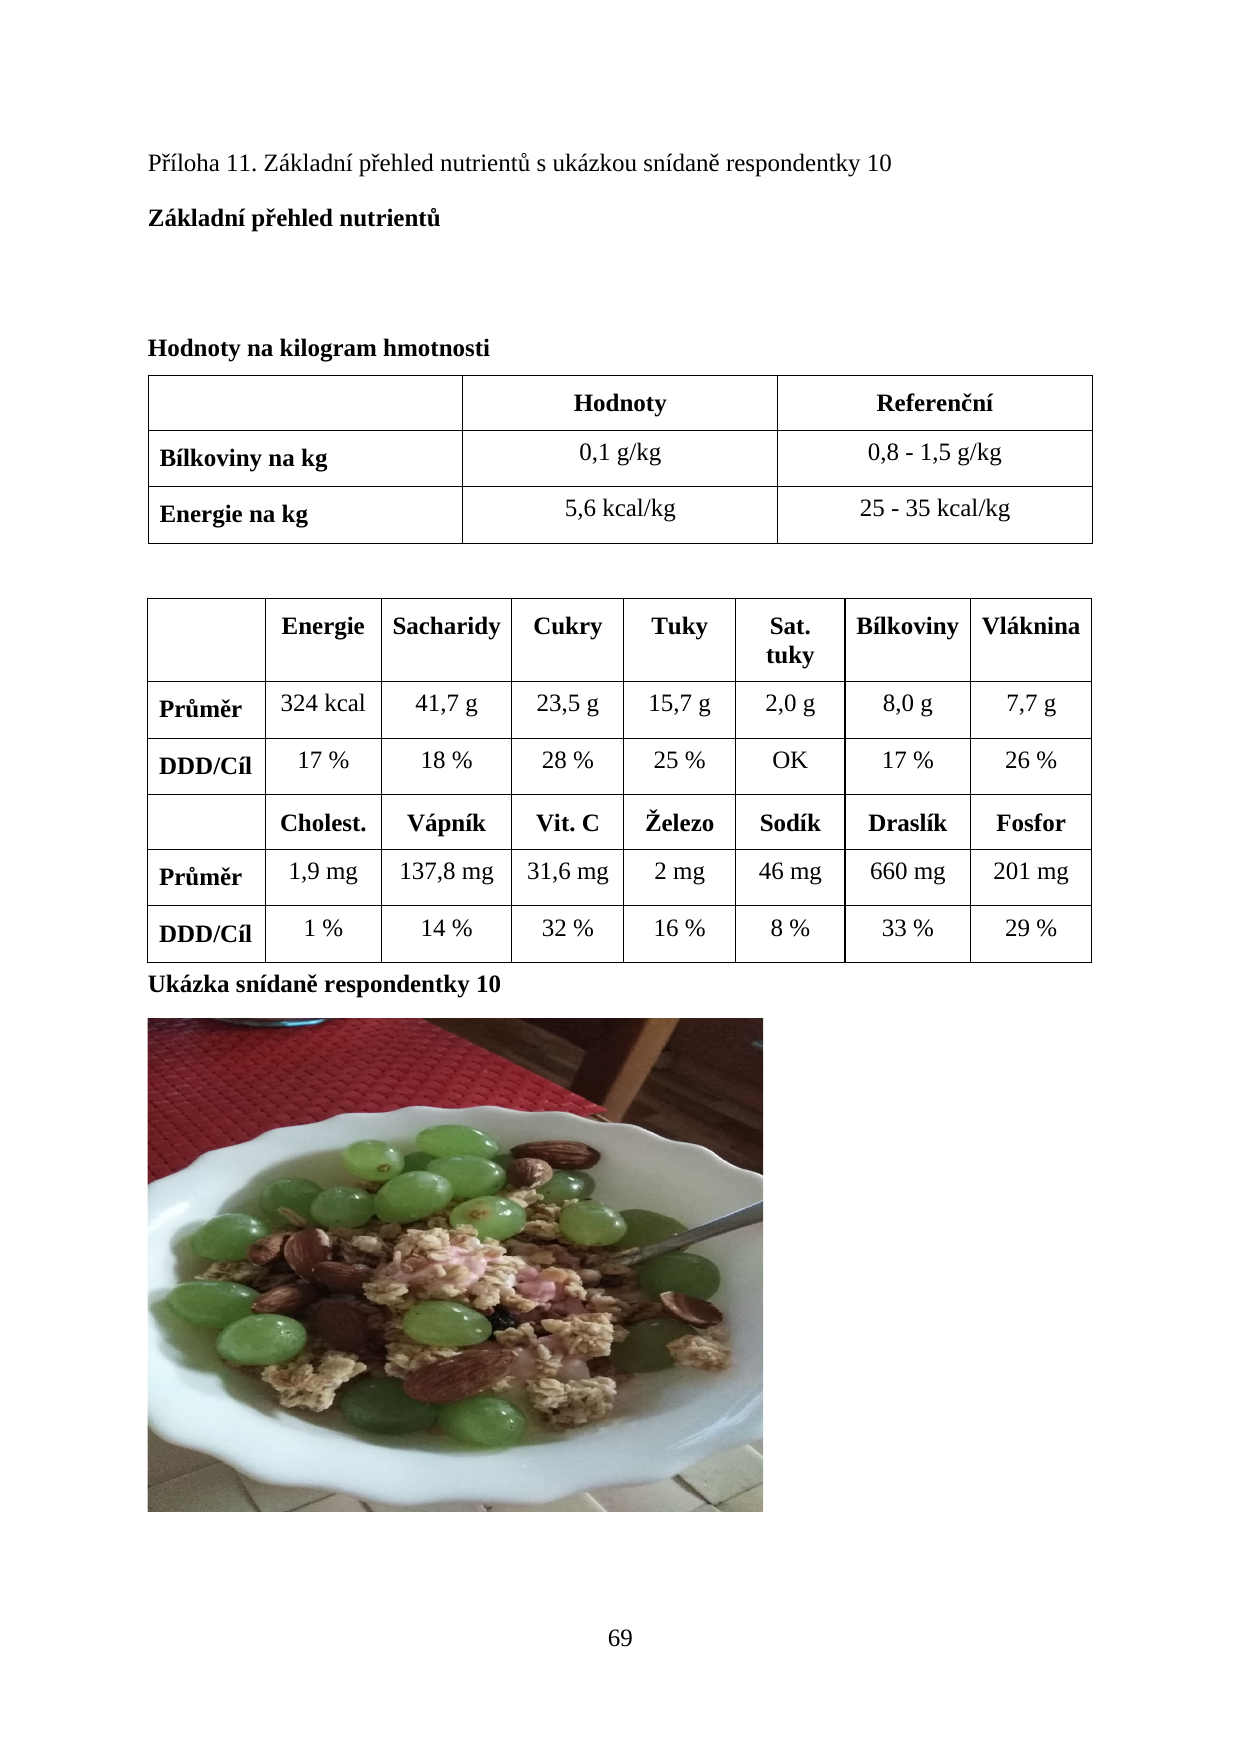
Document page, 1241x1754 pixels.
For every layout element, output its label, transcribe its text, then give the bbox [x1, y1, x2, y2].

table_cell 17 % [846, 739, 970, 794]
table_cell DDD/Cíl [148, 739, 265, 794]
table_cell Vit. C [512, 795, 623, 849]
table_cell 25 % [624, 739, 735, 794]
table_cell 137,8 mg [382, 850, 511, 905]
table_cell Bílkoviny na kg [149, 431, 462, 486]
table_cell 18 % [382, 739, 511, 794]
table_cell 8 % [736, 906, 844, 962]
table_cell Draslík [846, 795, 970, 849]
table_cell 0,1 g/kg [463, 431, 777, 486]
picture [147, 1018, 764, 1512]
table_header Referenční [778, 376, 1092, 429]
text Příloha 11. Základní přehled nutrientů s ukázkou snídaně respondentky 10 [148, 148, 1093, 176]
table_cell 324 kcal [266, 682, 381, 737]
table_cell 5,6 kcal/kg [463, 487, 777, 543]
table_cell 46 mg [736, 850, 844, 905]
table_header Cukry [512, 599, 623, 681]
text Ukázka snídaně respondentky 10 [148, 969, 1093, 998]
table_cell 660 mg [846, 850, 970, 905]
table_header Tuky [624, 599, 735, 681]
table_cell 26 % [971, 739, 1091, 794]
table_header Energie [266, 599, 381, 681]
table_cell Sodík [736, 795, 844, 849]
table_cell DDD/Cíl [148, 906, 265, 962]
table_cell Energie na kg [149, 487, 462, 543]
table_header [149, 376, 462, 429]
table_header Hodnoty [463, 376, 777, 429]
table_header Bílkoviny [846, 599, 970, 681]
table_cell Cholest. [266, 795, 381, 849]
table_cell 1,9 mg [266, 850, 381, 905]
table_cell Průměr [148, 682, 265, 737]
table_cell 23,5 g [512, 682, 623, 737]
table_cell 31,6 mg [512, 850, 623, 905]
table_cell 201 mg [971, 850, 1091, 905]
table_cell 15,7 g [624, 682, 735, 737]
table_cell 32 % [512, 906, 623, 962]
table_cell [148, 795, 265, 849]
table_cell 25 - 35 kcal/kg [778, 487, 1092, 543]
table_cell 29 % [971, 906, 1091, 962]
table_cell 7,7 g [971, 682, 1091, 737]
table_header Sacharidy [382, 599, 511, 681]
table_cell 41,7 g [382, 682, 511, 737]
table_cell 2 mg [624, 850, 735, 905]
table_header Sat. tuky [736, 599, 844, 681]
table_cell 1 % [266, 906, 381, 962]
text Základní přehled nutrientů [148, 203, 1093, 232]
table_cell 28 % [512, 739, 623, 794]
table_cell 14 % [382, 906, 511, 962]
table_cell 17 % [266, 739, 381, 794]
table_cell OK [736, 739, 844, 794]
table_cell 8,0 g [846, 682, 970, 737]
table_header [148, 599, 265, 681]
table_cell 2,0 g [736, 682, 844, 737]
table_cell Vápník [382, 795, 511, 849]
table_header Vláknina [971, 599, 1091, 681]
table_cell Fosfor [971, 795, 1091, 849]
table_cell 33 % [846, 906, 970, 962]
table_cell 0,8 - 1,5 g/kg [778, 431, 1092, 486]
table_cell Železo [624, 795, 735, 849]
text Hodnoty na kilogram hmotnosti [148, 333, 1093, 362]
table_cell Průměr [148, 850, 265, 905]
table_cell 16 % [624, 906, 735, 962]
